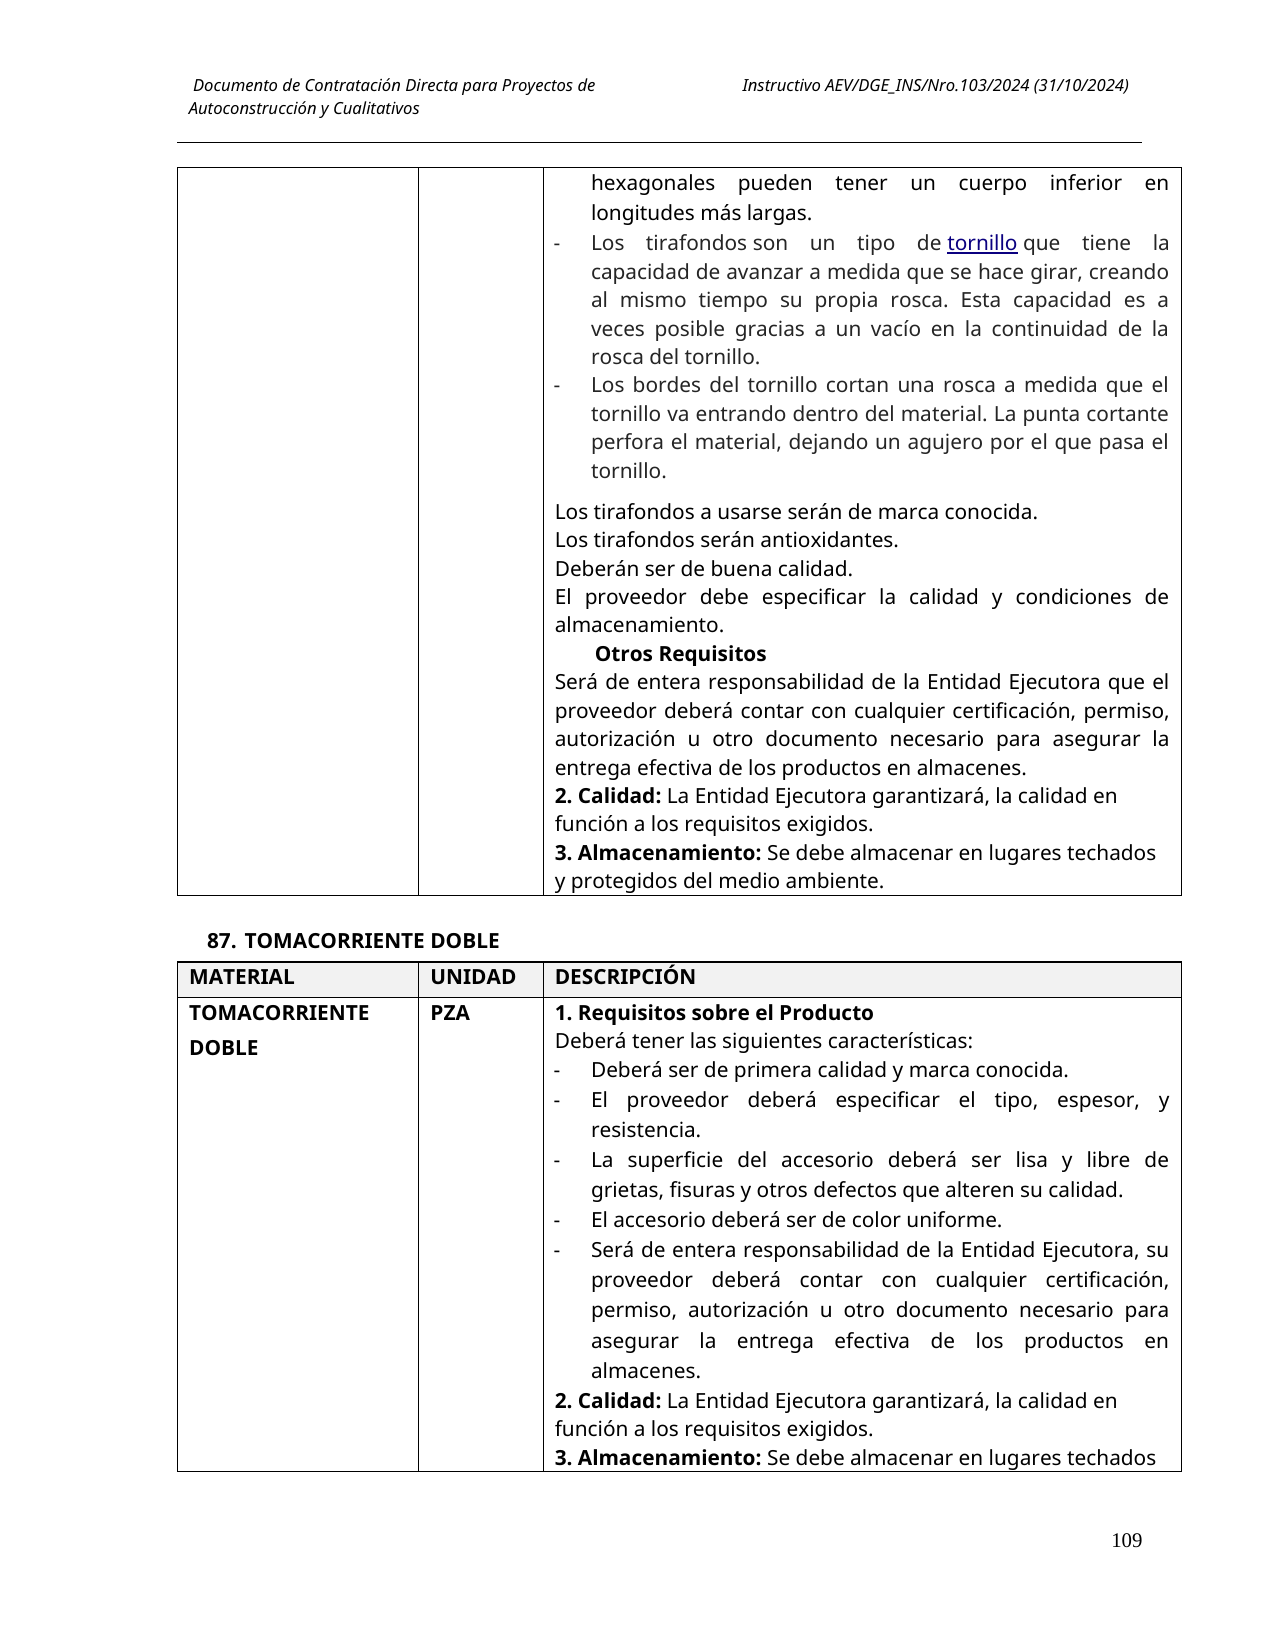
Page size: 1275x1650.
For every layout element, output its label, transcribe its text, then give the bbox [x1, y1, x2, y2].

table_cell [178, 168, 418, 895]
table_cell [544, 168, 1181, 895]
list TOMACORRIENTE DOBLE [207, 926, 1142, 954]
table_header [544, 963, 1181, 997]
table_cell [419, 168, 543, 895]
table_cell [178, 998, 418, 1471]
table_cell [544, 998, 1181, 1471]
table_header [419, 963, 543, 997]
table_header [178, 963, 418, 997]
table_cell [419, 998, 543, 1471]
